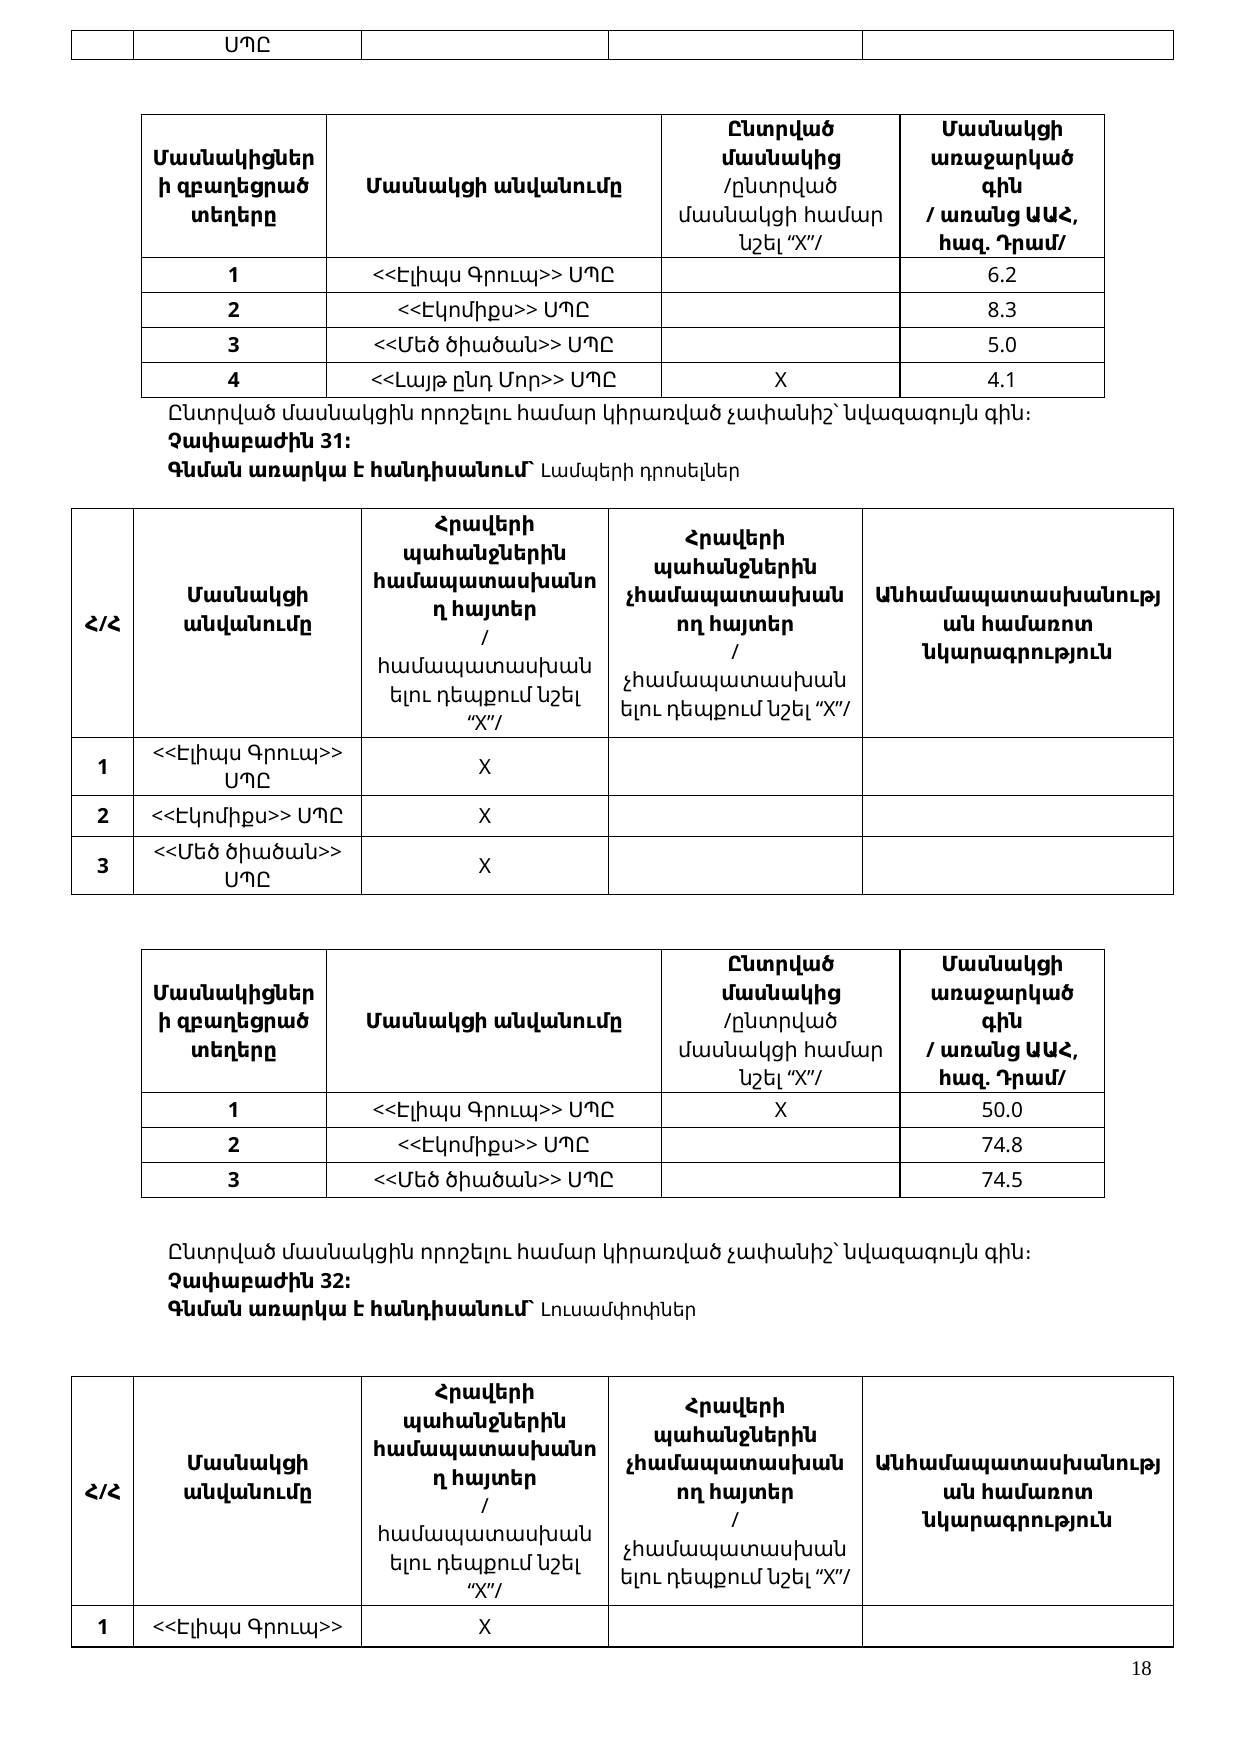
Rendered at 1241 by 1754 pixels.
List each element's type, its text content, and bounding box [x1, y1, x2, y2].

table_cell [863, 738, 1173, 794]
table_header Մասնակցի առաջարկած գին / առանց ԱԱՀ, հազ. Դրամ/ [901, 115, 1104, 257]
table_cell <<Էլիպս Գրուպ>> ՍՊԸ [327, 258, 661, 292]
table_cell <<Մեծ ծիածան>> ՍՊԸ [327, 328, 661, 362]
table_header Մասնակցի անվանումը [134, 509, 361, 737]
table_cell X [662, 363, 899, 397]
table_cell [863, 837, 1173, 894]
table_cell 1 [142, 1093, 326, 1127]
table_header Ընտրված մասնակից /ընտրված մասնակցի համար նշել “X”/ [662, 115, 899, 257]
table_header Հ/Հ [72, 509, 133, 737]
table_cell [863, 31, 1173, 59]
table_cell [863, 1606, 1173, 1646]
table_cell 2 [142, 293, 326, 327]
table_header Մասնակցի անվանումը [327, 115, 661, 257]
table_cell <<Էլիպս Գրուպ>> ՍՊԸ [134, 1606, 361, 1646]
table_cell X [362, 31, 608, 59]
table_cell 74.8 [901, 1128, 1104, 1162]
table_cell [609, 837, 862, 894]
table_cell X [362, 796, 608, 836]
table_cell 8.3 [901, 293, 1104, 327]
table_header Հրավերի պահանջներին համապատասխանող հայտեր /համապատասխանելու դեպքում նշել “X”/ [362, 509, 608, 737]
text Գնման առարկա է հանդիսանում` Լամպերի դրոսելներ [94, 455, 1152, 483]
table_cell 2 [142, 1128, 326, 1162]
table_cell 3 [72, 837, 133, 894]
table_cell <<Էլիպս Գրուպ>> ՍՊԸ [134, 738, 361, 794]
table_header Անհամապատասխանության համառոտ նկարագրություն [863, 509, 1173, 737]
table_cell 4 [142, 363, 326, 397]
table_header Հրավերի պահանջներին չհամապատասխանող հայտեր /չհամապատասխանելու դեպքում նշել “X”/ [609, 1377, 862, 1605]
table_cell <<Լայթ ընդ Մոր>> ՍՊԸ [327, 363, 661, 397]
table_cell 1 [72, 1606, 133, 1646]
table_cell 4 [72, 31, 133, 59]
table_cell [609, 31, 862, 59]
table_header Հրավերի պահանջներին համապատասխանող հայտեր /համապատասխանելու դեպքում նշել “X”/ [362, 1377, 608, 1605]
table_cell [662, 328, 899, 362]
table_cell 2 [72, 796, 133, 836]
table_cell 3 [142, 1163, 326, 1197]
text Չափաբաժին 32։ [94, 1266, 1152, 1294]
table_cell [609, 1606, 862, 1646]
table_cell [609, 738, 862, 794]
table_cell <<Էկոմիքս>> ՍՊԸ [134, 796, 361, 836]
table_header Մասնակիցների զբաղեցրած տեղերը [142, 115, 326, 257]
table_header Մասնակցի անվանումը [134, 1377, 361, 1605]
table_cell <<Մեծ ծիածան>> ՍՊԸ [327, 1163, 661, 1197]
table_cell 50.0 [901, 1093, 1104, 1127]
text Չափաբաժին 31։ [94, 426, 1152, 455]
table_header Մասնակցի անվանումը [327, 950, 661, 1092]
table_cell 6.2 [901, 258, 1104, 292]
table_cell X [362, 837, 608, 894]
table_cell 74.5 [901, 1163, 1104, 1197]
table_cell X [362, 1606, 608, 1646]
table_cell 3 [142, 328, 326, 362]
table_cell <<Մեծ ծիածան>> ՍՊԸ [134, 837, 361, 894]
text Ընտրված մասնակցին որոշելու համար կիրառված չափանիշ՝ նվազագույն գին։ [94, 398, 1152, 426]
table_cell [609, 796, 862, 836]
table_cell 5.0 [901, 328, 1104, 362]
table_cell <<Էլիպս Գրուպ>> ՍՊԸ [327, 1093, 661, 1127]
table_header Հրավերի պահանջներին չհամապատասխանող հայտեր /չհամապատասխանելու դեպքում նշել “X”/ [609, 509, 862, 737]
text Գնման առարկա է հանդիսանում` Լուսամփոփներ [94, 1294, 1152, 1323]
table_cell 1 [142, 258, 326, 292]
table_header Ընտրված մասնակից /ընտրված մասնակցի համար նշել “X”/ [662, 950, 899, 1092]
table_header Մասնակցի առաջարկած գին / առանց ԱԱՀ, հազ. Դրամ/ [901, 950, 1104, 1092]
table_cell 4.1 [901, 363, 1104, 397]
table_cell X [362, 738, 608, 794]
table_cell <<Էկոմիքս>> ՍՊԸ [327, 1128, 661, 1162]
table_header Հ/Հ [72, 1377, 133, 1605]
table_cell X [662, 1093, 899, 1127]
text Ընտրված մասնակցին որոշելու համար կիրառված չափանիշ՝ նվազագույն գին։ [94, 1237, 1152, 1266]
table_header Անհամապատասխանության համառոտ նկարագրություն [863, 1377, 1173, 1605]
table_cell [662, 258, 899, 292]
table_cell 1 [72, 738, 133, 794]
table_cell [662, 1163, 899, 1197]
table_header Մասնակիցների զբաղեցրած տեղերը [142, 950, 326, 1092]
table_cell [662, 293, 899, 327]
table_cell [662, 1128, 899, 1162]
table_cell <<Էկոմիքս>> ՍՊԸ [327, 293, 661, 327]
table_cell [134, 31, 361, 59]
table_cell [863, 796, 1173, 836]
